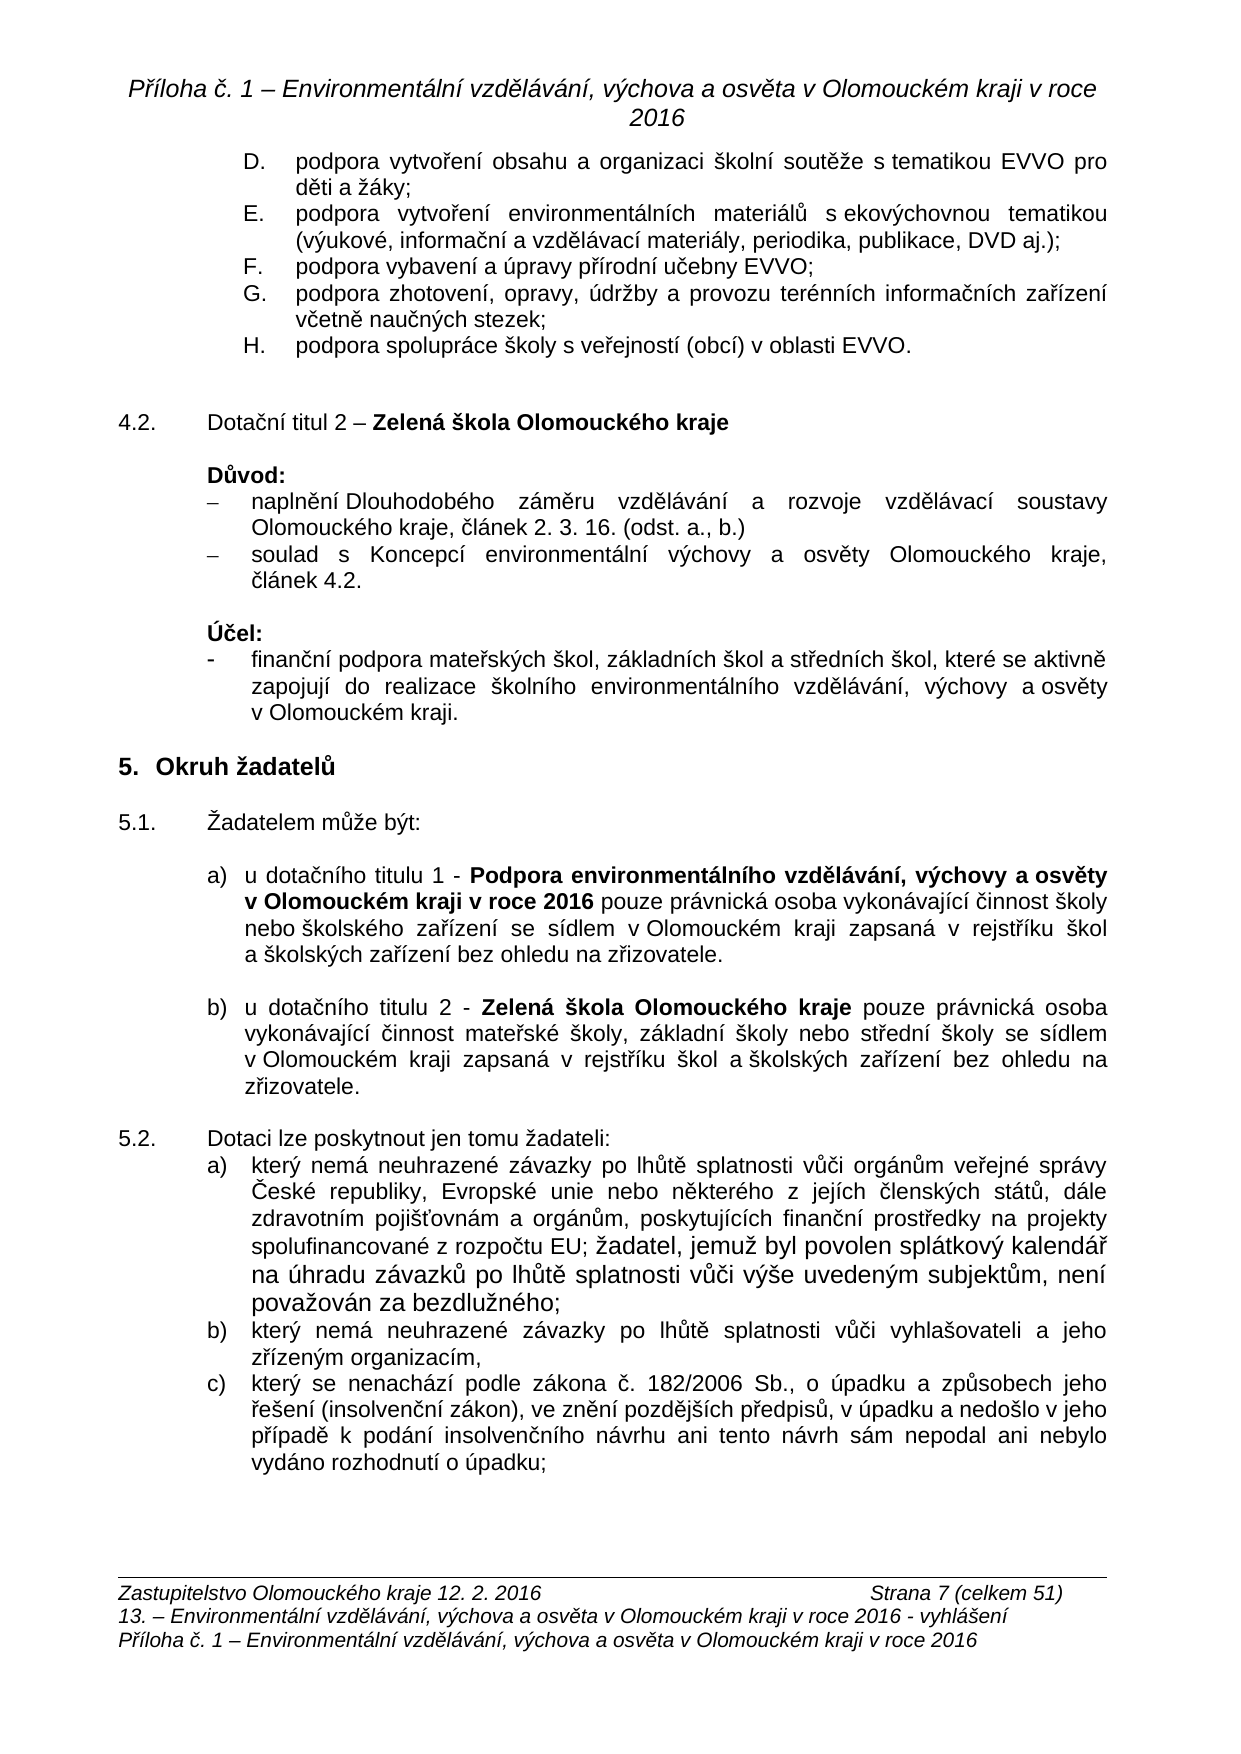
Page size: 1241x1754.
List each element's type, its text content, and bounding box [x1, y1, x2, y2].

list u dotačního titulu 2 - Zelená škola Olomouckého kraje pouze právnická osoba vykonávající činnost mateřské školy, základní školy nebo střední školy se sídlem v Olomouckém kraji zapsaná v rejstříku škol a školských zařízení bez ohledu na zřizovatele. [207, 994, 1107, 1099]
list finanční podpora mateřských škol, základních škol a středních škol, které se aktivně zapojují do realizace školního environmentálního vzdělávání, výchovy a osvěty v Olomouckém kraji. [207, 646, 1107, 725]
list podpora vytvoření obsahu a organizaci školní soutěže s tematikou EVVO pro děti a žáky; [243, 148, 1107, 200]
list podpora zhotovení, opravy, údržby a provozu terénních informačních zařízení včetně naučných stezek; [243, 279, 1107, 332]
list Dotaci lze poskytnout jen tomu žadateli: [118, 1125, 1107, 1152]
list který nemá neuhrazené závazky po lhůtě splatnosti vůči vyhlašovateli a jeho zřízeným organizacím, [207, 1317, 1107, 1370]
list naplnění Dlouhodobého záměru vzdělávání a rozvoje vzdělávací soustavy Olomouckého kraje, článek 2. 3. 16. (odst. a., b.) [207, 488, 1107, 541]
list podpora vybavení a úpravy přírodní učebny EVVO; [243, 253, 1107, 279]
list soulad s Koncepcí environmentální výchovy a osvěty Olomouckého kraje, článek 4.2. [207, 541, 1107, 593]
list Důvod: [207, 462, 1107, 488]
list Okruh žadatelů [118, 752, 1107, 780]
list Dotační titul 2 – Zelená škola Olomouckého kraje [118, 409, 1107, 435]
list který se nenachází podle zákona č. 182/2006 Sb., o úpadku a způsobech jeho řešení (insolvenční zákon), ve znění pozdějších předpisů, v úpadku a nedošlo v jeho případě k podání insolvenčního návrhu ani tento návrh sám nepodal ani nebylo vydáno rozhodnutí o úpadku; [207, 1370, 1107, 1475]
list u dotačního titulu 1 - Podpora environmentálního vzdělávání, výchovy a osvěty v Olomouckém kraji v roce 2016 pouze právnická osoba vykonávající činnost školy nebo školského zařízení se sídlem v Olomouckém kraji zapsaná v rejstříku škol a školských zařízení bez ohledu na zřizovatele. [207, 862, 1107, 967]
list Žadatelem může být: [118, 809, 1107, 836]
list podpora vytvoření environmentálních materiálů s ekovýchovnou tematikou (výukové, informační a vzdělávací materiály, periodika, publikace, DVD aj.); [243, 200, 1107, 253]
list podpora spolupráce školy s veřejností (obcí) v oblasti EVVO. [243, 332, 1107, 358]
text Účel: [207, 620, 1107, 646]
list který nemá neuhrazené závazky po lhůtě splatnosti vůči orgánům veřejné správy České republiky, Evropské unie nebo některého z jejích členských států, dále zdravotním pojišťovnám a orgánům, poskytujících finanční prostředky na projekty spolufinancované z rozpočtu EU; žadatel, jemuž byl povolen splátkový kalendář na úhradu závazků po lhůtě splatnosti vůči výše uvedeným subjektům, není považován za bezdlužného; [207, 1152, 1107, 1317]
